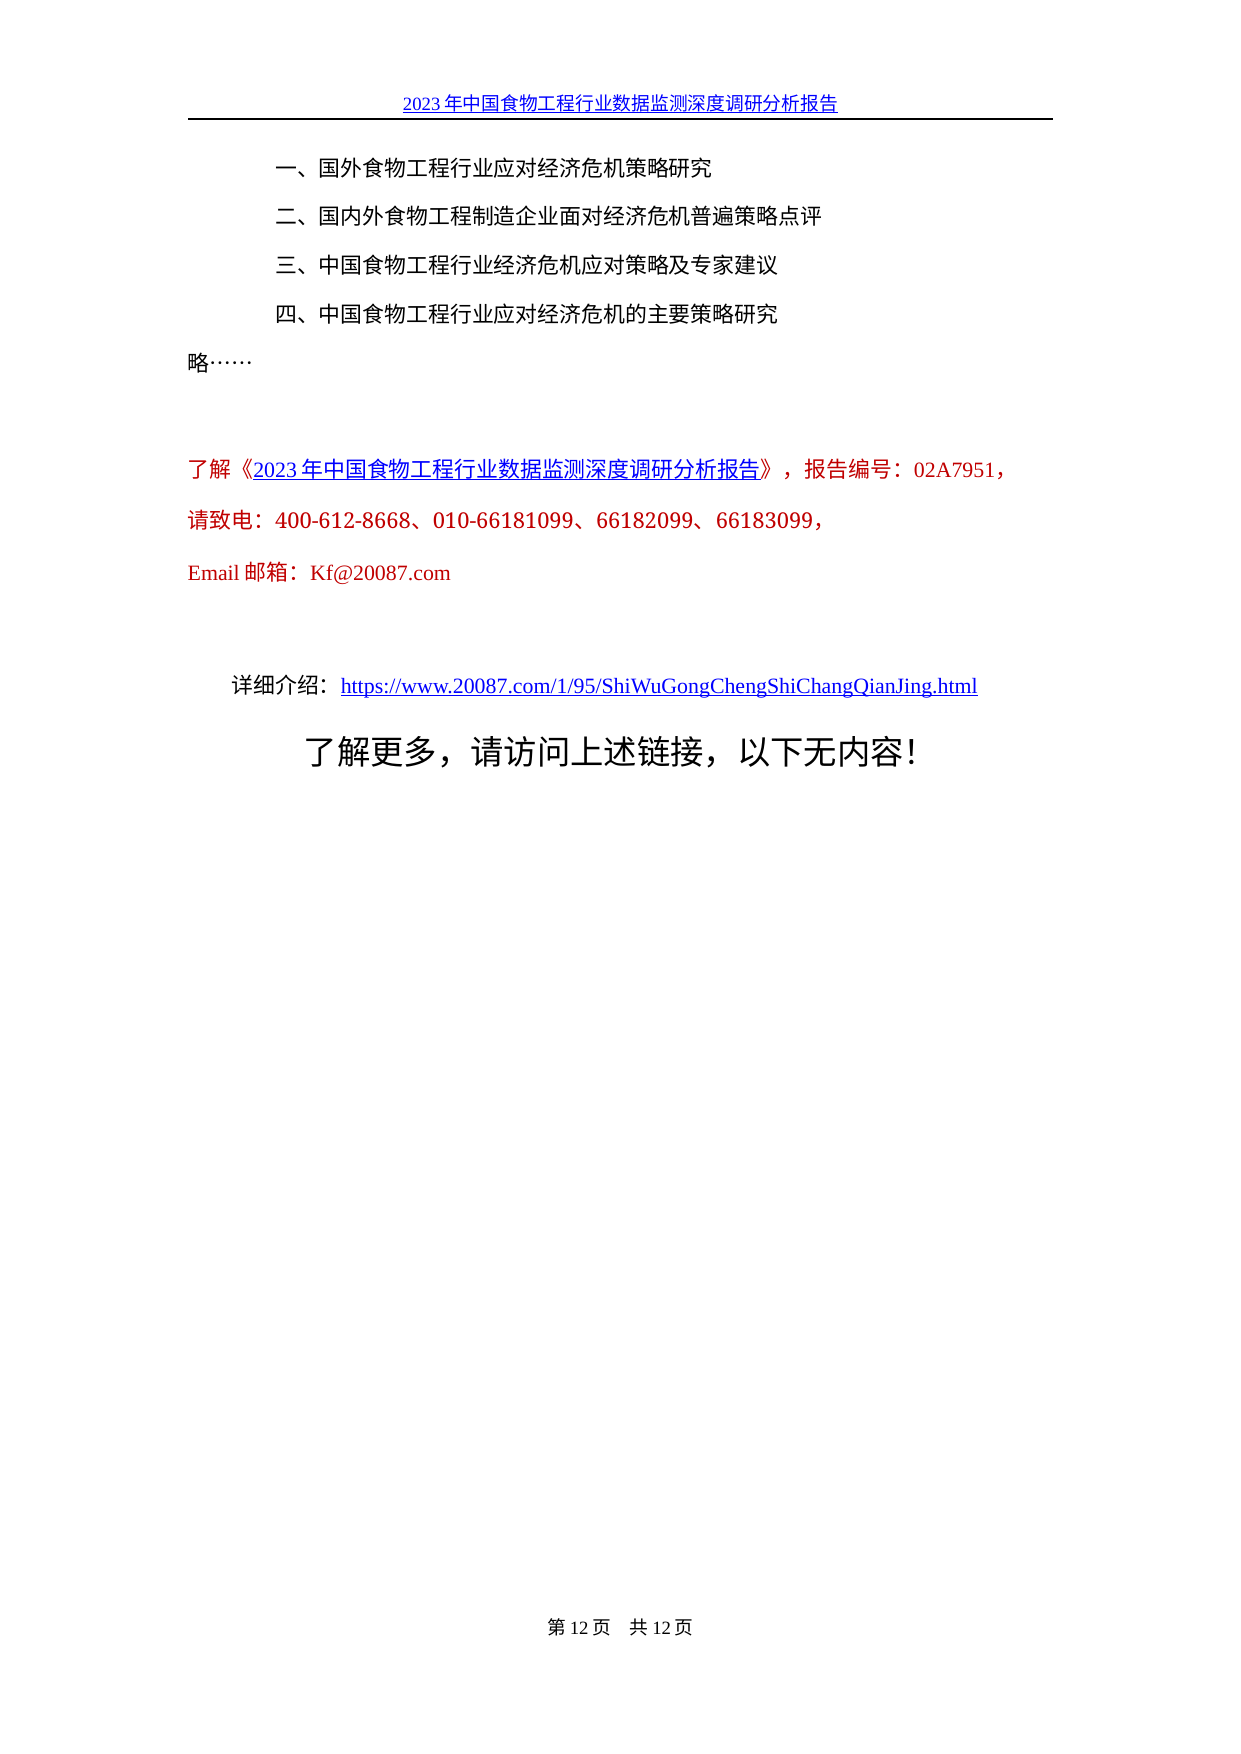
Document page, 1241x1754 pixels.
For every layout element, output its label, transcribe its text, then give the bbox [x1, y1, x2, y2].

text 了解《2023年中国食物工程行业数据监测深度调研分析报告》，报告编号：02A7951， [187, 452, 1053, 484]
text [187, 150, 1053, 378]
text Email邮箱：Kf@20087.com [187, 555, 1053, 587]
text 请致电：400-612-8668、010-66181099、66182099、66183099， [187, 503, 1053, 536]
title 了解更多，请访问上述链接，以下无内容！ [187, 718, 1053, 783]
text 详细介绍：https://www.20087.com/1/95/ShiWuGongChengShiChangQianJing.html [187, 668, 1053, 700]
